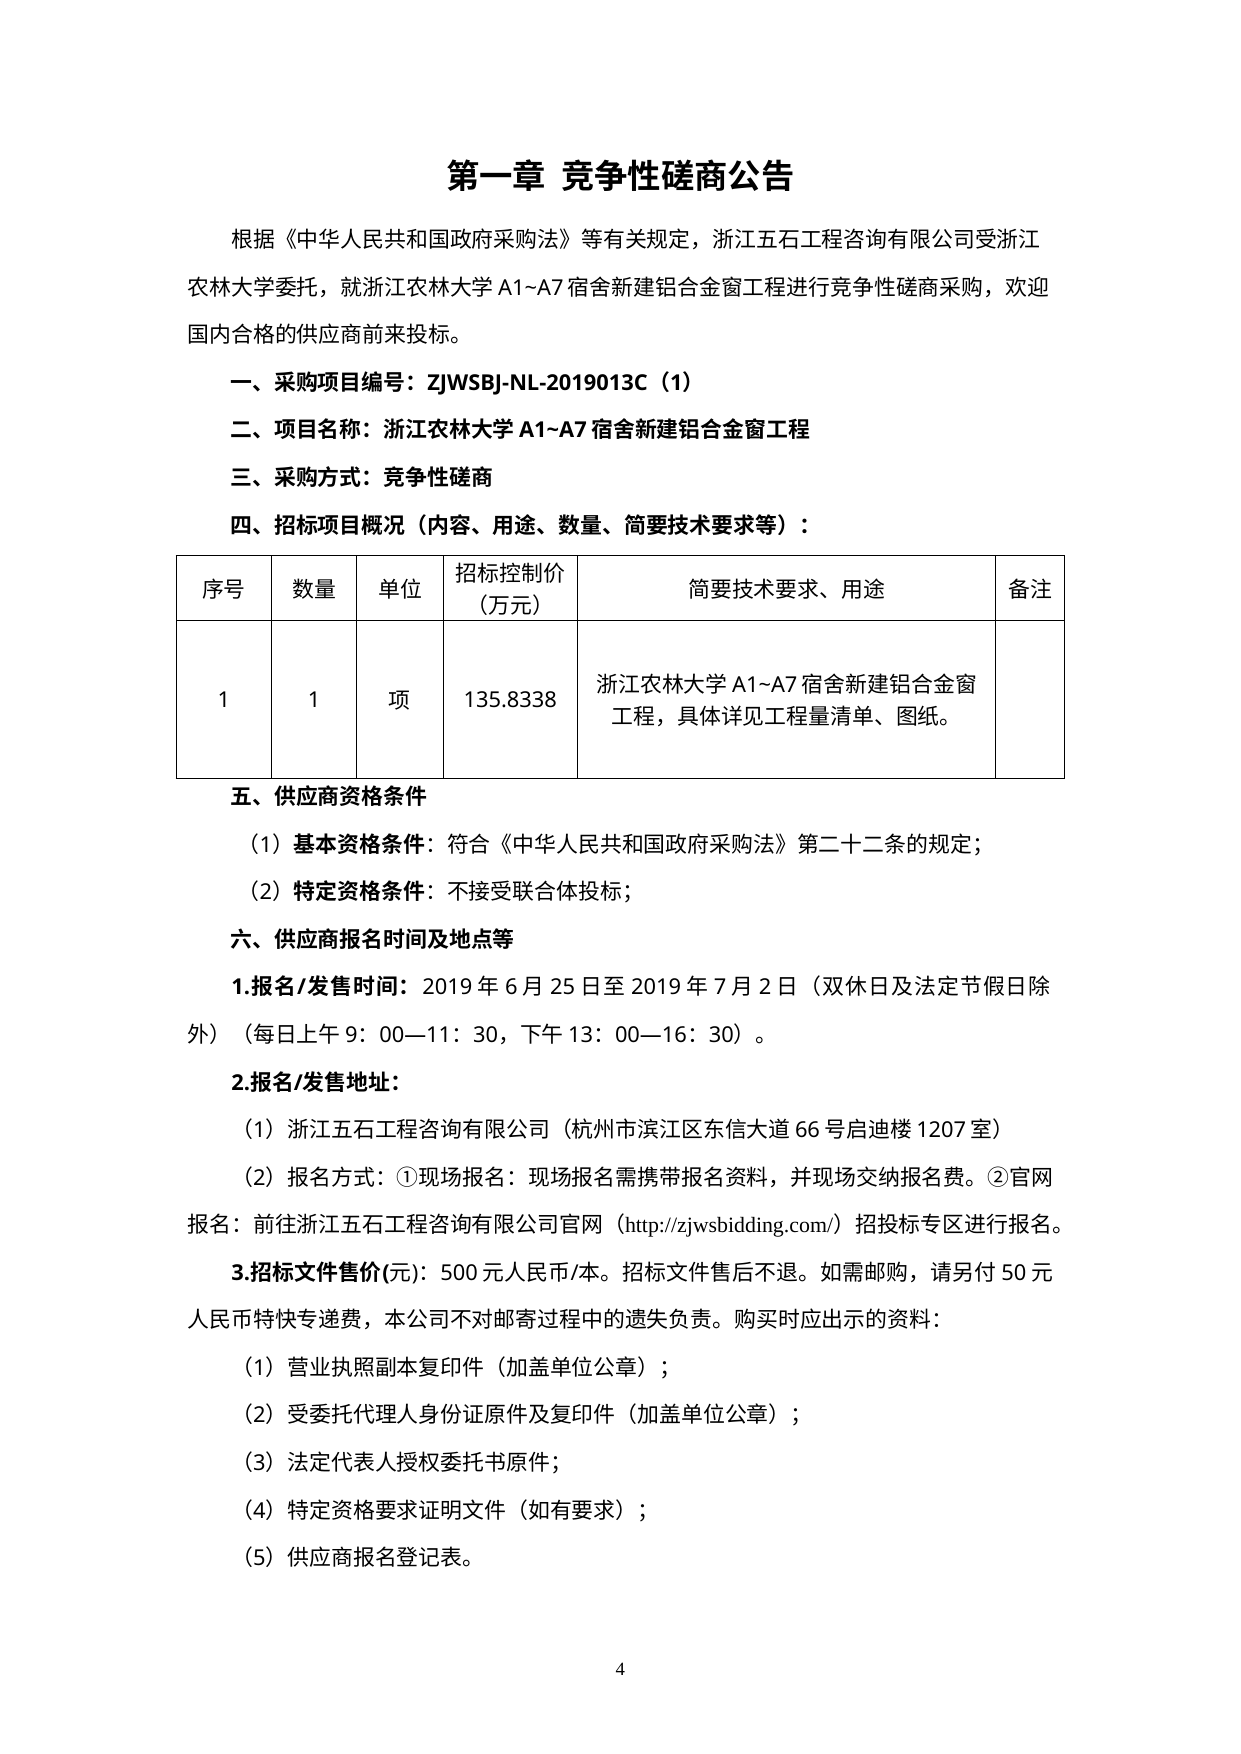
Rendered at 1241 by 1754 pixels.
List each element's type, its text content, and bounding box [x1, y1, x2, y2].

table_header 招标控制价 （万元） [444, 556, 577, 619]
text （1）营业执照副本复印件（加盖单位公章）； [187, 1350, 1053, 1382]
table_header 单位 [357, 556, 443, 619]
text （5）供应商报名登记表。 [187, 1540, 1053, 1572]
text （2）特定资格条件：不接受联合体投标； [187, 874, 1053, 906]
text （2）受委托代理人身份证原件及复印件（加盖单位公章）； [187, 1397, 1053, 1429]
table_header 简要技术要求、用途 [578, 556, 995, 619]
text 三、采购方式：竞争性磋商 [187, 460, 1053, 492]
table_cell 浙江农林大学A1~A7宿舍新建铝合金窗工程，具体详见工程量清单、图纸。 [578, 621, 995, 778]
table_cell 135.8338 [444, 621, 577, 778]
text 四、招标项目概况（内容、用途、数量、简要技术要求等）： [187, 508, 1053, 539]
table_header 数量 [272, 556, 356, 619]
table_header 备注 [996, 556, 1064, 619]
table_cell 1 [272, 621, 356, 778]
subtitle 第一章 竞争性磋商公告 [187, 150, 1053, 198]
text （2）报名方式：①现场报名：现场报名需携带报名资料，并现场交纳报名费。②官网报名：前往浙江五石工程咨询有限公司官网（http://zjwsbidding.com/）招投标专区进行报名。 [187, 1160, 1053, 1239]
text 五、供应商资格条件 [187, 779, 1053, 811]
text （3）法定代表人授权委托书原件； [187, 1445, 1053, 1477]
text 二、项目名称：浙江农林大学A1~A7宿舍新建铝合金窗工程 [187, 412, 1053, 444]
text （4）特定资格要求证明文件（如有要求）； [187, 1493, 1053, 1524]
text 根据《中华人民共和国政府采购法》等有关规定，浙江五石工程咨询有限公司受浙江农林大学委托，就浙江农林大学A1~A7宿舍新建铝合金窗工程进行竞争性磋商采购，欢迎国内合格的供应商前来投标。 [187, 222, 1053, 349]
text 一、采购项目编号：ZJWSBJ-NL-2019013C（1） [187, 365, 1053, 397]
table_cell 1 [177, 621, 271, 778]
text 六、供应商报名时间及地点等 [187, 922, 1053, 953]
text （1）浙江五石工程咨询有限公司（杭州市滨江区东信大道66号启迪楼1207室） [187, 1112, 1053, 1144]
table_header 序号 [177, 556, 271, 619]
text 2.报名/发售地址： [187, 1064, 1053, 1096]
text （1）基本资格条件：符合《中华人民共和国政府采购法》第二十二条的规定； [187, 827, 1053, 858]
text 1.报名/发售时间：2019年6月25日至2019年7月2日（双休日及法定节假日除外）（每日上午9：00—11：30，下午13：00—16：30）。 [187, 969, 1053, 1049]
text 3.招标文件售价(元)：500元人民币/本。招标文件售后不退。如需邮购，请另付50元人民币特快专递费，本公司不对邮寄过程中的遗失负责。购买时应出示的资料： [187, 1255, 1053, 1334]
table_cell 项 [357, 621, 443, 778]
table_cell [996, 621, 1064, 778]
